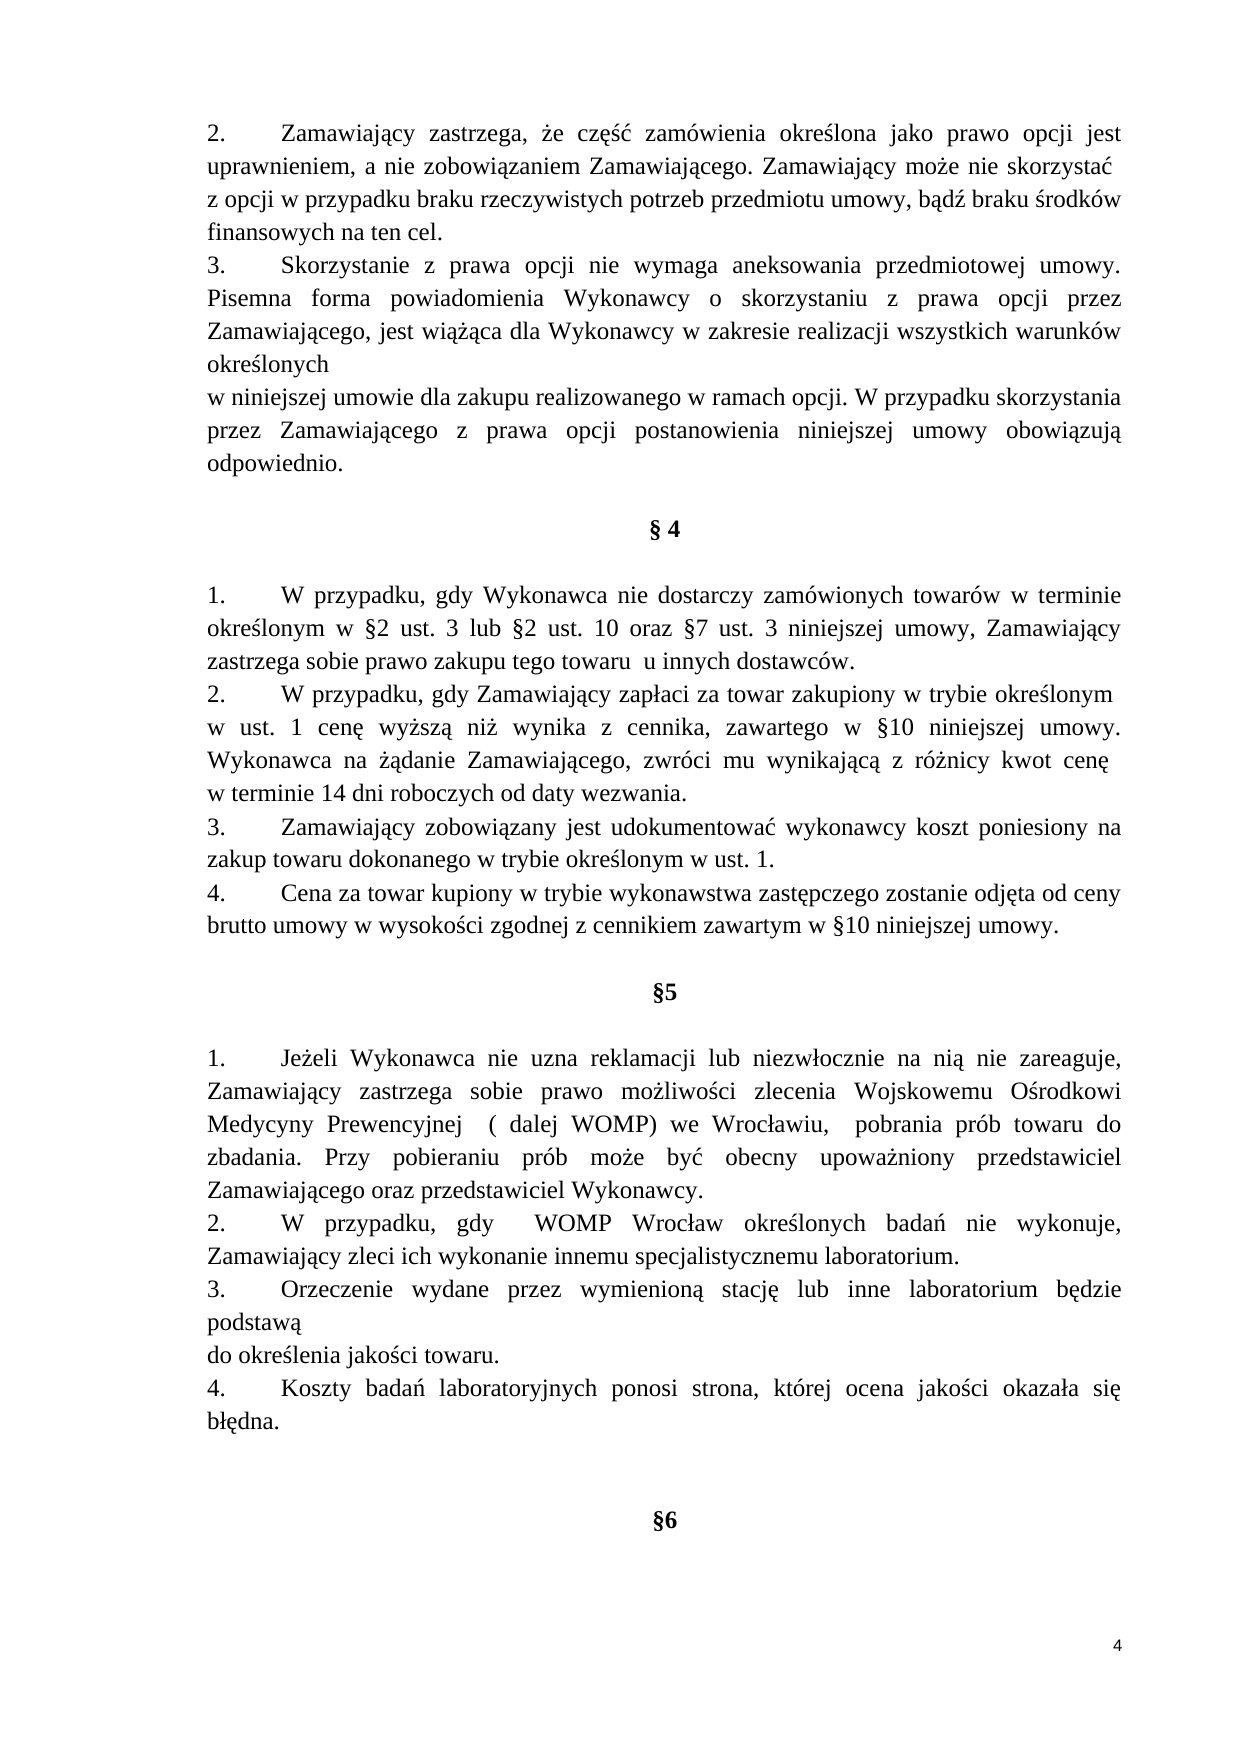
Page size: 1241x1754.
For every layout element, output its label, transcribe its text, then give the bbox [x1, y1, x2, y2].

text §5 [207, 977, 1122, 1005]
list W przypadku, gdy Zamawiający zapłaci za towar zakupiony w trybie określonym w ust. 1 cenę wyższą niż wynika z cennika, zawartego w §10 niniejszej umowy. Wykonawca na żądanie Zamawiającego, zwróci mu wynikającą z różnicy kwot cenę w terminie 14 dni roboczych od daty wezwania. [207, 679, 1122, 807]
text § 4 [207, 514, 1122, 543]
text §6 [207, 1505, 1122, 1534]
list Orzeczenie wydane przez wymienioną stację lub inne laboratorium będzie podstawą do określenia jakości towaru. [207, 1274, 1122, 1369]
list Jeżeli Wykonawca nie uzna reklamacji lub niezwłocznie na nią nie zareaguje, Zamawiający zastrzega sobie prawo możliwości zlecenia Wojskowemu Ośrodkowi Medycyny Prewencyjnej ( dalej WOMP) we Wrocławiu, pobrania prób towaru do zbadania. Przy pobieraniu prób może być obecny upoważniony przedstawiciel Zamawiającego oraz przedstawiciel Wykonawcy. [207, 1043, 1122, 1203]
list W przypadku, gdy WOMP Wrocław określonych badań nie wykonuje, Zamawiający zleci ich wykonanie innemu specjalistycznemu laboratorium. [207, 1208, 1122, 1269]
list Skorzystanie z prawa opcji nie wymaga aneksowania przedmiotowej umowy. Pisemna forma powiadomienia Wykonawcy o skorzystaniu z prawa opcji przez Zamawiającego, jest wiążąca dla Wykonawcy w zakresie realizacji wszystkich warunków określonych w niniejszej umowie dla zakupu realizowanego w ramach opcji. W przypadku skorzystania przez Zamawiającego z prawa opcji postanowienia niniejszej umowy obowiązują odpowiednio. [207, 250, 1122, 477]
list Koszty badań laboratoryjnych ponosi strona, której ocena jakości okazała się błędna. [207, 1373, 1122, 1435]
list Cena za towar kupiony w trybie wykonawstwa zastępczego zostanie odjęta od ceny brutto umowy w wysokości zgodnej z cennikiem zawartym w §10 niniejszej umowy. [207, 878, 1122, 939]
list W przypadku, gdy Wykonawca nie dostarczy zamówionych towarów w terminie określonym w §2 ust. 3 lub §2 ust. 10 oraz §7 ust. 3 niniejszej umowy, Zamawiający zastrzega sobie prawo zakupu tego towaru u innych dostawców. [207, 580, 1122, 675]
list Zamawiający zobowiązany jest udokumentować wykonawcy koszt poniesiony na zakup towaru dokonanego w trybie określonym w ust. 1. [207, 812, 1122, 873]
list Zamawiający zastrzega, że część zamówienia określona jako prawo opcji jest uprawnieniem, a nie zobowiązaniem Zamawiającego. Zamawiający może nie skorzystać z opcji w przypadku braku rzeczywistych potrzeb przedmiotu umowy, bądź braku środków finansowych na ten cel. [207, 118, 1122, 246]
